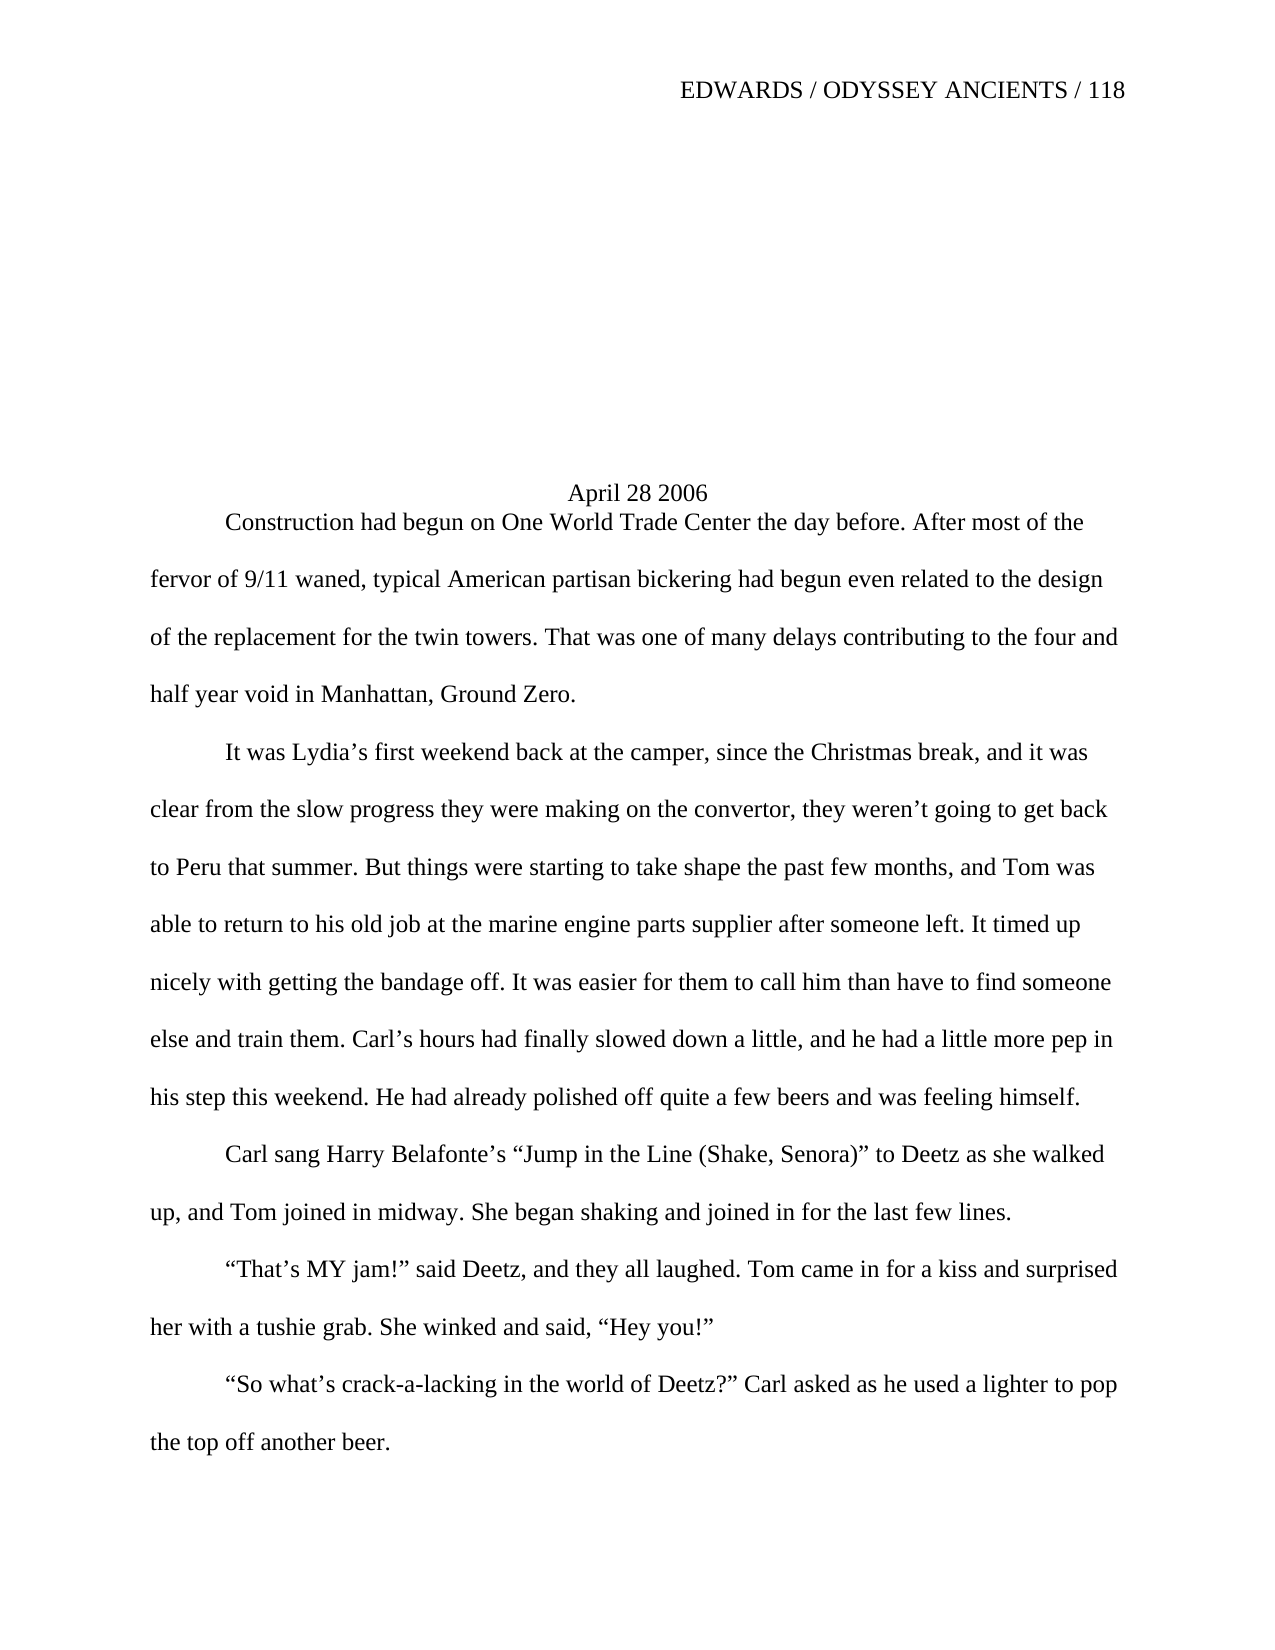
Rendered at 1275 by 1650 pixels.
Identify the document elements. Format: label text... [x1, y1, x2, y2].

text “So what’s crack-a-lacking in the world of Deetz?” Carl asked as he used a lighter to pop the top off another beer. [150, 1369, 1125, 1455]
text It was Lydia’s first weekend back at the camper, since the Christmas break, and it was clear from the slow progress they were making on the convertor, they weren’t going to get back to Peru that summer. But things were starting to take shape the past few months, and Tom was able to return to his old job at the marine engine parts supplier after someone left. It timed up nicely with getting the bandage off. It was easier for them to call him than have to find someone else and train them. Carl’s hours had finally slowed down a little, and he had a little more pep in his step this weekend. He had already polished off quite a few beers and was feeling himself. [150, 737, 1125, 1110]
text Construction had begun on One World Trade Center the day before. After most of the fervor of 9/11 waned, typical American partisan bickering had begun even related to the design of the replacement for the twin towers. That was one of many delays contributing to the four and half year void in Manhattan, Ground Zero. [150, 507, 1125, 708]
text Carl sang Harry Belafonte’s “Jump in the Line (Shake, Senora)” to Deetz as she walked up, and Tom joined in midway. She began shaking and joined in for the last few lines. [150, 1139, 1125, 1225]
subtitle April 28 2006 [150, 478, 1125, 507]
text “That’s MY jam!” said Deetz, and they all laughed. Tom came in for a kiss and surprised her with a tushie grab. She winked and said, “Hey you!” [150, 1254, 1125, 1340]
